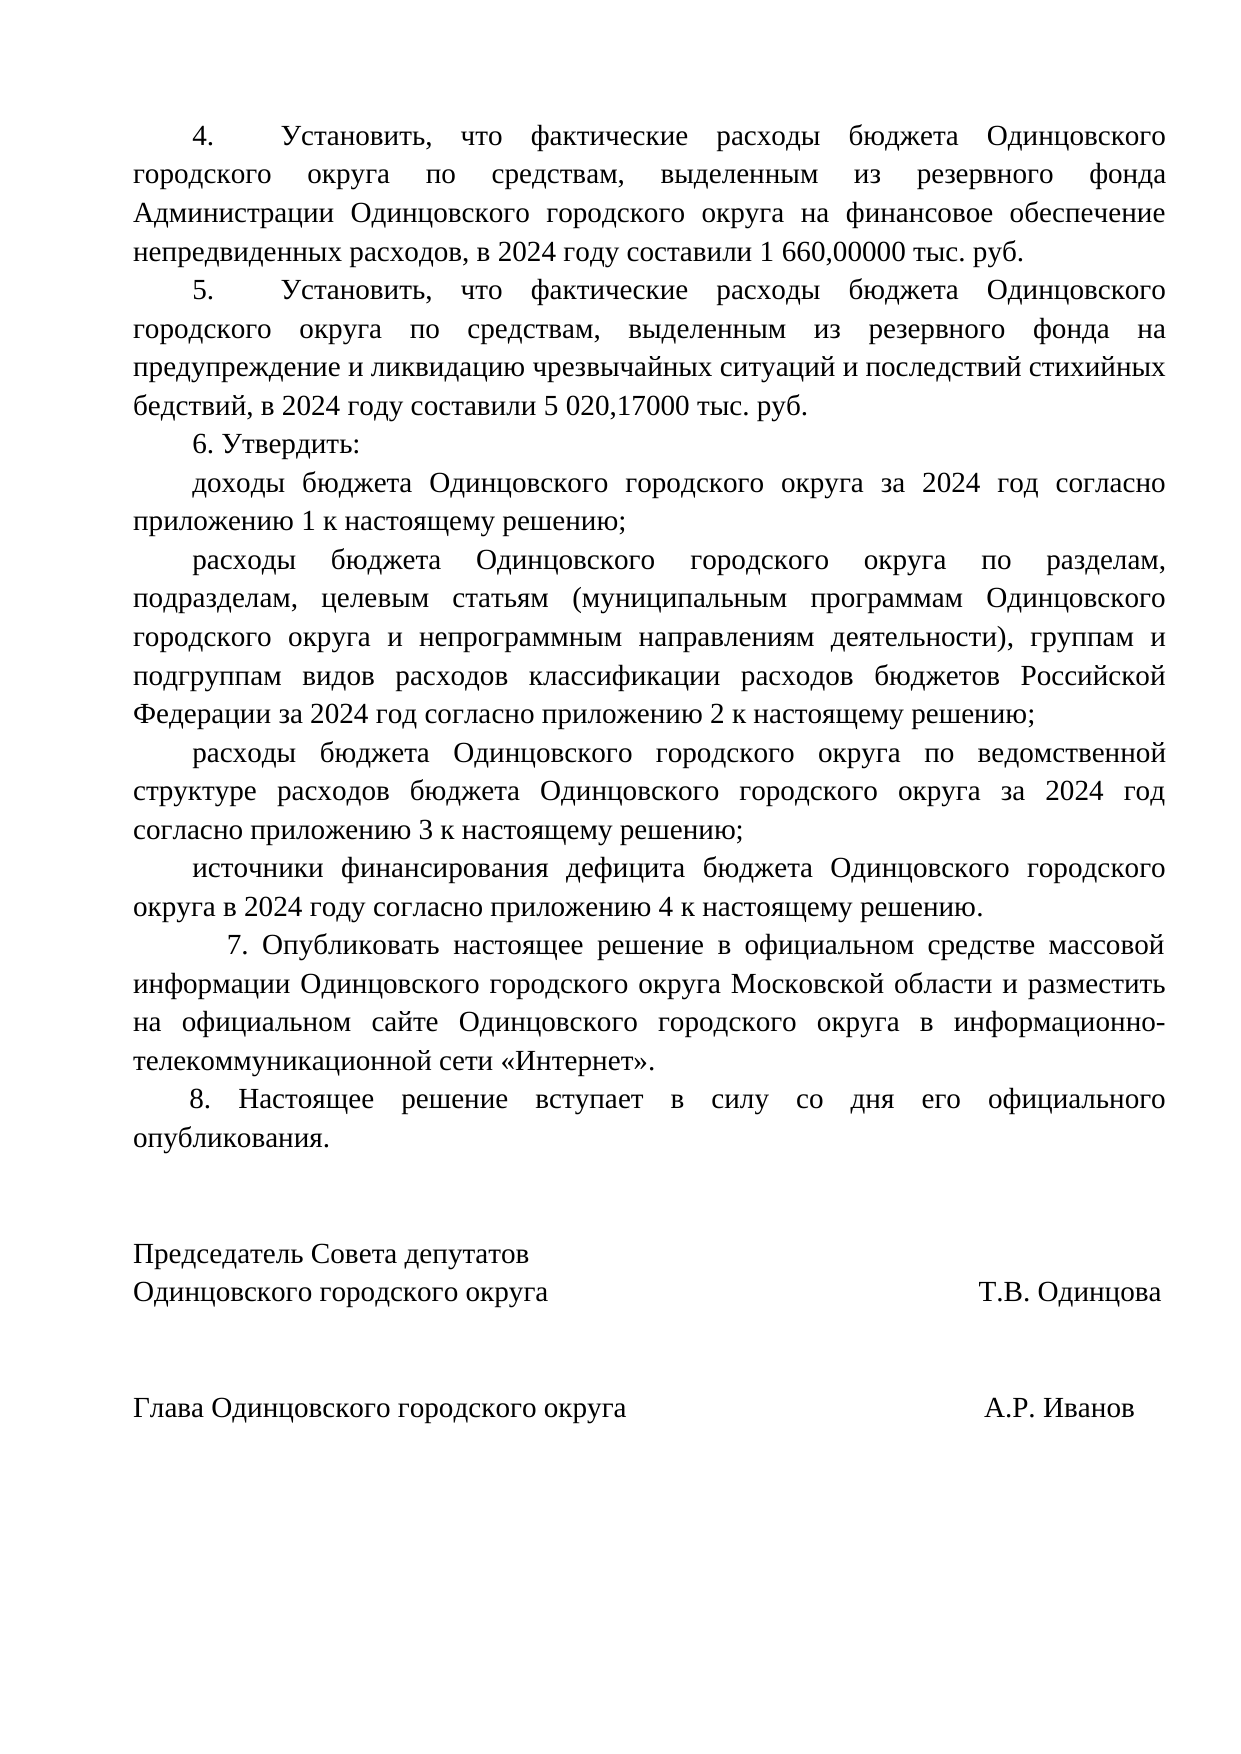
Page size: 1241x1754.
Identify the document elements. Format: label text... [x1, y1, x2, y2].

text Глава Одинцовского городского округа А.Р. Иванов [133, 1390, 1167, 1423]
list Установить, что фактические расходы бюджета Одинцовского городского округа по средствам, выделенным из резервного фонда Администрации Одинцовского городского округа на финансовое обеспечение непредвиденных расходов, в 2024 году составили 1 660,00000 тыс. руб. [133, 118, 1167, 267]
text источники финансирования дефицита бюджета Одинцовского городского округа в 2024 году согласно приложению 4 к настоящему решению. [133, 850, 1167, 922]
text 7. Опубликовать настоящее решение в официальном средстве массовой информации Одинцовского городского округа Московской области и разместить на официальном сайте Одинцовского городского округа в информационно-телекоммуникационной сети «Интернет». [133, 927, 1167, 1077]
text расходы бюджета Одинцовского городского округа по разделам, подразделам, целевым статьям (муниципальным программам Одинцовского городского округа и непрограммным направлениям деятельности), группам и подгруппам видов расходов классификации расходов бюджетов Российской Федерации за 2024 год согласно приложению 2 к настоящему решению; [133, 542, 1167, 730]
text Одинцовского городского округа Т.В. Одинцова [133, 1274, 1167, 1308]
list Установить, что фактические расходы бюджета Одинцовского городского округа по средствам, выделенным из резервного фонда на предупреждение и ликвидацию чрезвычайных ситуаций и последствий стихийных бедствий, в 2024 году составили 5 020,17000 тыс. руб. [133, 272, 1167, 421]
text 8. Настоящее решение вступает в силу со дня его официального опубликования. [133, 1082, 1167, 1154]
text доходы бюджета Одинцовского городского округа за 2024 год согласно приложению 1 к настоящему решению; [133, 465, 1167, 537]
text Председатель Совета депутатов [133, 1236, 1167, 1269]
text расходы бюджета Одинцовского городского округа по ведомственной структуре расходов бюджета Одинцовского городского округа за 2024 год согласно приложению 3 к настоящему решению; [133, 735, 1167, 845]
text 6. Утвердить: [192, 426, 1167, 460]
